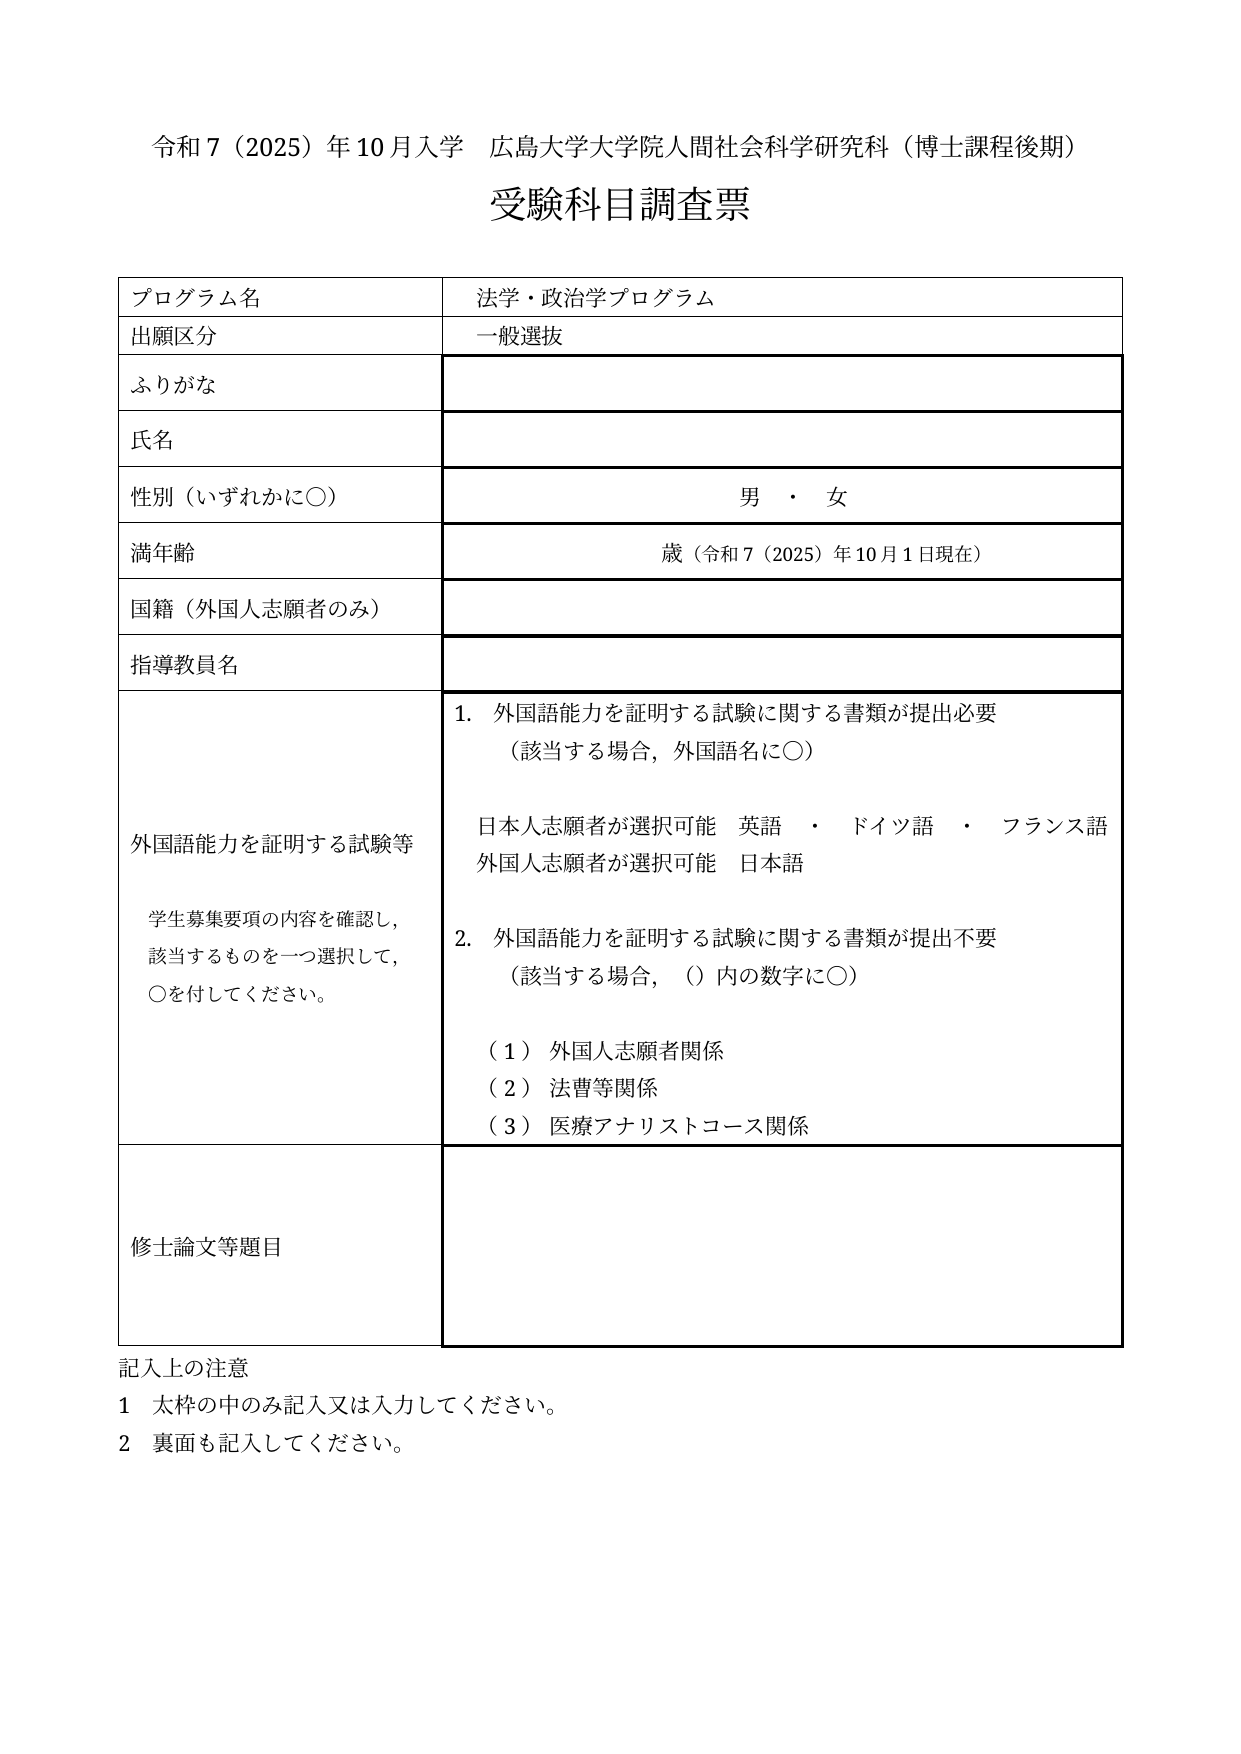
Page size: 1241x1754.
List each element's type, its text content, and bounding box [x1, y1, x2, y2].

text 記入上の注意 [118, 1348, 1122, 1386]
table_cell 1. 外国語能力を証明する試験に関する書類が提出必要 （該当する場合，外国語名に〇） 日本人志願者が選択可能 英語 ・ ドイツ語 ・ フランス語 外国人志願者が選択可能 日本語 2. 外国語能力を証明する試験に関する書類が提出不要 （該当する場合，（）内の数字に〇） （ 1 ） 外国人志願者関係 （ 2 ） 法曹等関係 （ 3 ） 医療アナリストコース関係 [444, 694, 1121, 1143]
table_cell 満年齢 [119, 523, 441, 578]
table_cell 国籍（外国人志願者のみ） [119, 579, 441, 634]
table_cell 外国語能力を証明する試験等 学生募集要項の内容を確認し， 該当するものを一つ選択して， 〇を付してください。 [119, 691, 441, 1143]
table_cell 一般選抜 [443, 317, 1122, 354]
table_cell [444, 638, 1121, 690]
table_cell 歳（令和7（2025）年10月1日現在） [444, 525, 1121, 578]
table_cell [444, 357, 1121, 410]
text 受験科目調査票 [118, 164, 1122, 239]
table_cell [444, 413, 1121, 466]
table_header 法学・政治学プログラム [443, 278, 1122, 316]
table_cell ふりがな [119, 355, 441, 410]
table_cell 氏名 [119, 411, 441, 466]
text 令和7（2025）年10月入学 広島大学大学院人間社会科学研究科（博士課程後期） [118, 127, 1122, 164]
table_cell 修士論文等題目 [119, 1145, 441, 1345]
table_cell 性別（いずれかに○） [119, 467, 441, 522]
table_header プログラム名 [119, 278, 442, 316]
text 1 太枠の中のみ記入又は入力してください。 [118, 1386, 1122, 1423]
table_cell 出願区分 [119, 317, 442, 354]
table_cell 男 ・ 女 [444, 469, 1121, 522]
table_cell 指導教員名 [119, 635, 441, 690]
table_cell [444, 581, 1121, 634]
table_cell [444, 1147, 1121, 1345]
text 2 裏面も記入してください。 [118, 1423, 1122, 1461]
